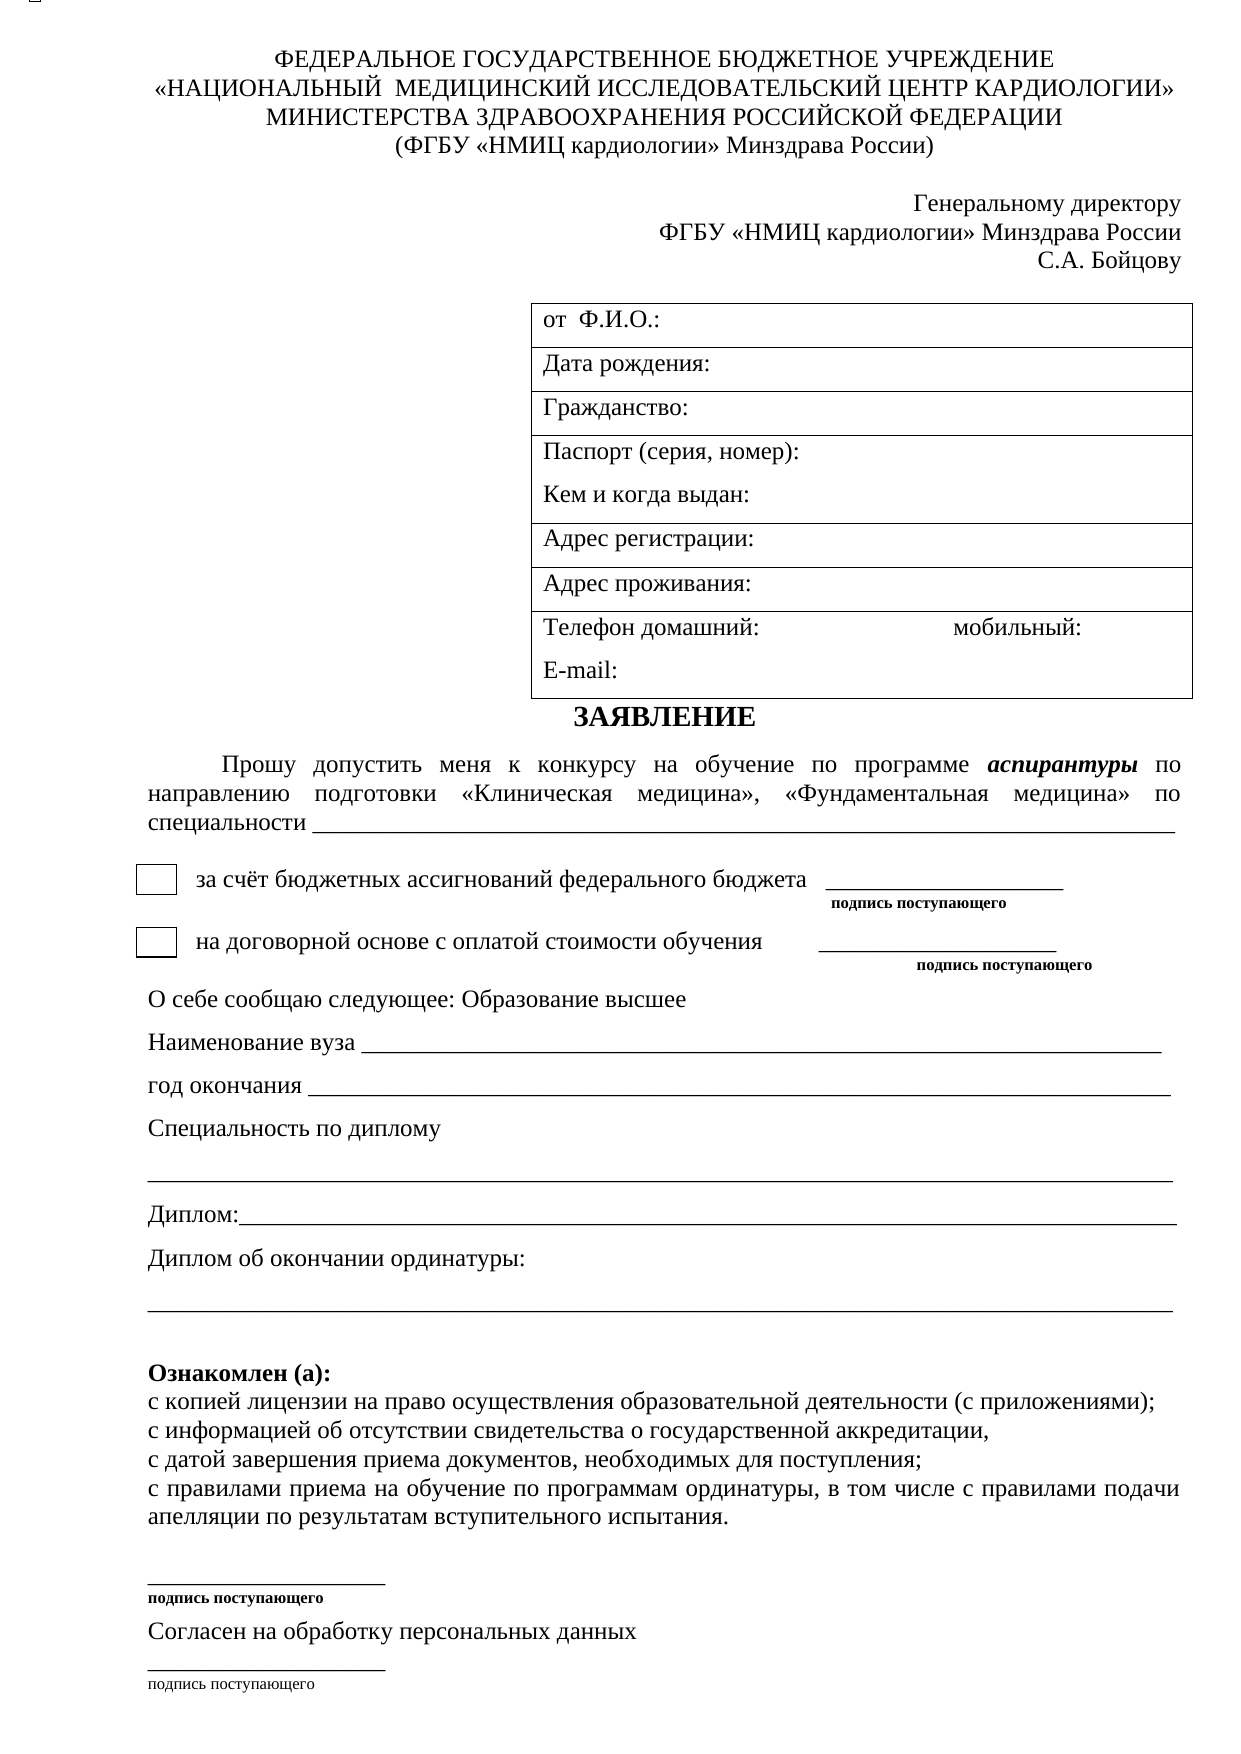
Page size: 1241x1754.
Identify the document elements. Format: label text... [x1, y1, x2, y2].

table_header от Ф.И.О.: [532, 304, 1192, 347]
text Генеральному директору [148, 188, 1181, 217]
text Прошу допустить меня к конкурсу на обучение по программе аспирантуры по направлению подготовки «Клиническая медицина», «Фундаментальная медицина» по специальности _____________________________________________________________________ [148, 749, 1181, 835]
text О себе сообщаю следующее: Образование высшее [148, 984, 1181, 1013]
text на договорной основе с оплатой стоимости обучения ___________________ [177, 926, 1181, 955]
text Специальность по диплому __________________________________________________________________________________ [148, 1113, 1181, 1185]
text с информацией об отсутствии свидетельства о государственной аккредитации, [148, 1415, 1181, 1444]
text ФГБУ «НМИЦ кардиологии» Минздрава России [148, 217, 1181, 246]
text Диплом:___________________________________________________________________________ [148, 1199, 1181, 1228]
text Наименование вуза ________________________________________________________________ [148, 1027, 1181, 1056]
text «НАЦИОНАЛЬНЫЙ МЕДИЦИНСКИЙ ИССЛЕДОВАТЕЛЬСКИЙ ЦЕНТР КАРДИОЛОГИИ» [148, 73, 1181, 102]
text __________________________________________________________________________________ [148, 1286, 1181, 1314]
text подпись поступающего [148, 893, 1181, 912]
table_cell Телефон домашний: мобильный: E-mail: [532, 612, 1192, 698]
text Ознакомлен (а): [148, 1358, 1181, 1386]
text ФЕДЕРАЛЬНОЕ ГОСУДАРСТВЕННОЕ БЮДЖЕТНОЕ УЧРЕЖДЕНИЕ [148, 44, 1181, 73]
text Диплом об окончании ординатуры: [148, 1243, 1181, 1271]
text (ФГБУ «НМИЦ кардиологии» Минздрава России) [148, 131, 1181, 159]
table_cell Адрес проживания: [532, 568, 1192, 611]
text ___________________ [148, 1559, 1181, 1588]
text с копией лицензии на право осуществления образовательной деятельности (с приложениями); [148, 1386, 1181, 1415]
text за счёт бюджетных ассигнований федерального бюджета ___________________ [177, 864, 1181, 893]
text год окончания _____________________________________________________________________ [148, 1070, 1181, 1099]
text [148, 1645, 1181, 1693]
text МИНИСТЕРСТВА ЗДРАВООХРАНЕНИЯ РОССИЙСКОЙ ФЕДЕРАЦИИ [148, 102, 1181, 131]
text подпись поступающего [148, 1588, 1181, 1607]
text с правилами приема на обучение по программам ординатуры, в том числе с правилами подачи апелляции по результатам вступительного испытания. [148, 1473, 1181, 1530]
text с датой завершения приема документов, необходимых для поступления; [148, 1444, 1181, 1473]
table_cell Адрес регистрации: [532, 524, 1192, 567]
table_cell Паспорт (серия, номер): Кем и когда выдан: [532, 436, 1192, 522]
text подпись поступающего [148, 955, 1181, 974]
text С.А. Бойцову [148, 246, 1181, 274]
table_header [137, 865, 176, 894]
table_cell Гражданство: [532, 392, 1192, 435]
table_header [137, 928, 176, 956]
table_cell Дата рождения: [532, 348, 1192, 391]
text ЗАЯВЛЕНИЕ [148, 699, 1181, 732]
text Согласен на обработку персональных данных [148, 1616, 1181, 1645]
